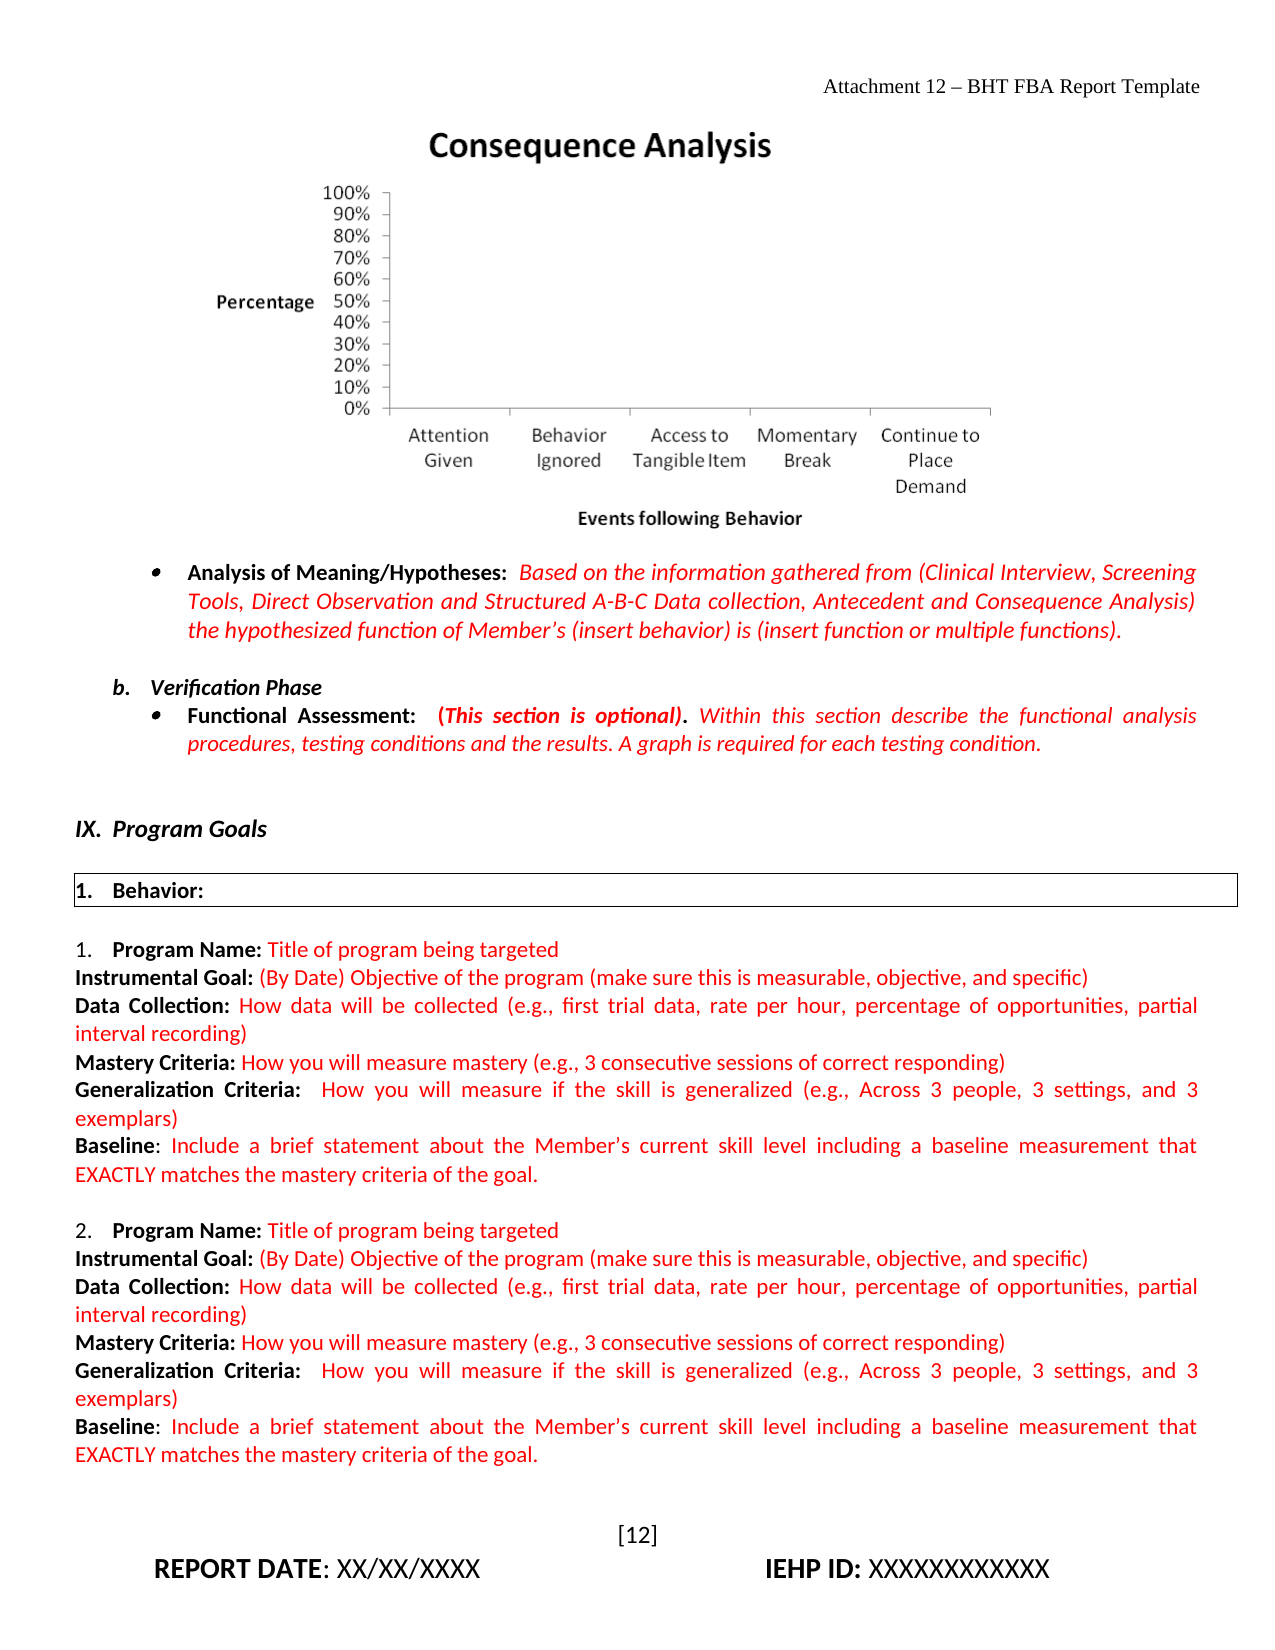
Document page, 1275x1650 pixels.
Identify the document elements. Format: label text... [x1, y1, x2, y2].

list Program Goals [75, 813, 1200, 843]
picture [187, 105, 1014, 557]
text Data Collection: How data will be collected (e.g., first trial data, rate per hour, percentage of opportunities, partial interval recording) [75, 1272, 1200, 1328]
list Program Name: Title of program being targeted [75, 936, 1200, 963]
list Behavior: [75, 874, 1237, 906]
text Mastery Criteria: How you will measure mastery (e.g., 3 consecutive sessions of correct responding) [75, 1328, 1200, 1356]
text Instrumental Goal: (By Date) Objective of the program (make sure this is measurable, objective, and specific) [75, 963, 1200, 992]
text Data Collection: How data will be collected (e.g., first trial data, rate per hour, percentage of opportunities, partial interval recording) [75, 992, 1200, 1048]
list Analysis of Meaning/Hypotheses: Based on the information gathered from (Clinical Interview, Screening Tools, Direct Observation and Structured A-B-C Data collection, Antecedent and Consequence Analysis) the hypothesized function of Member’s (insert behavior) is (insert function or multiple functions). [150, 557, 1200, 645]
text Generalization Criteria: How you will measure if the skill is generalized (e.g., Across 3 people, 3 settings, and 3 exemplars) [75, 1076, 1200, 1132]
list Verification Phase [112, 673, 1200, 701]
text Instrumental Goal: (By Date) Objective of the program (make sure this is measurable, objective, and specific) [75, 1244, 1200, 1272]
list Functional Assessment: (This section is optional). Within this section describe the functional analysis procedures, testing conditions and the results. A graph is required for each testing condition. [150, 701, 1200, 757]
text Generalization Criteria: How you will measure if the skill is generalized (e.g., Across 3 people, 3 settings, and 3 exemplars) [75, 1356, 1200, 1412]
list Program Name: Title of program being targeted [75, 1216, 1200, 1244]
text Mastery Criteria: How you will measure mastery (e.g., 3 consecutive sessions of correct responding) [75, 1048, 1200, 1076]
